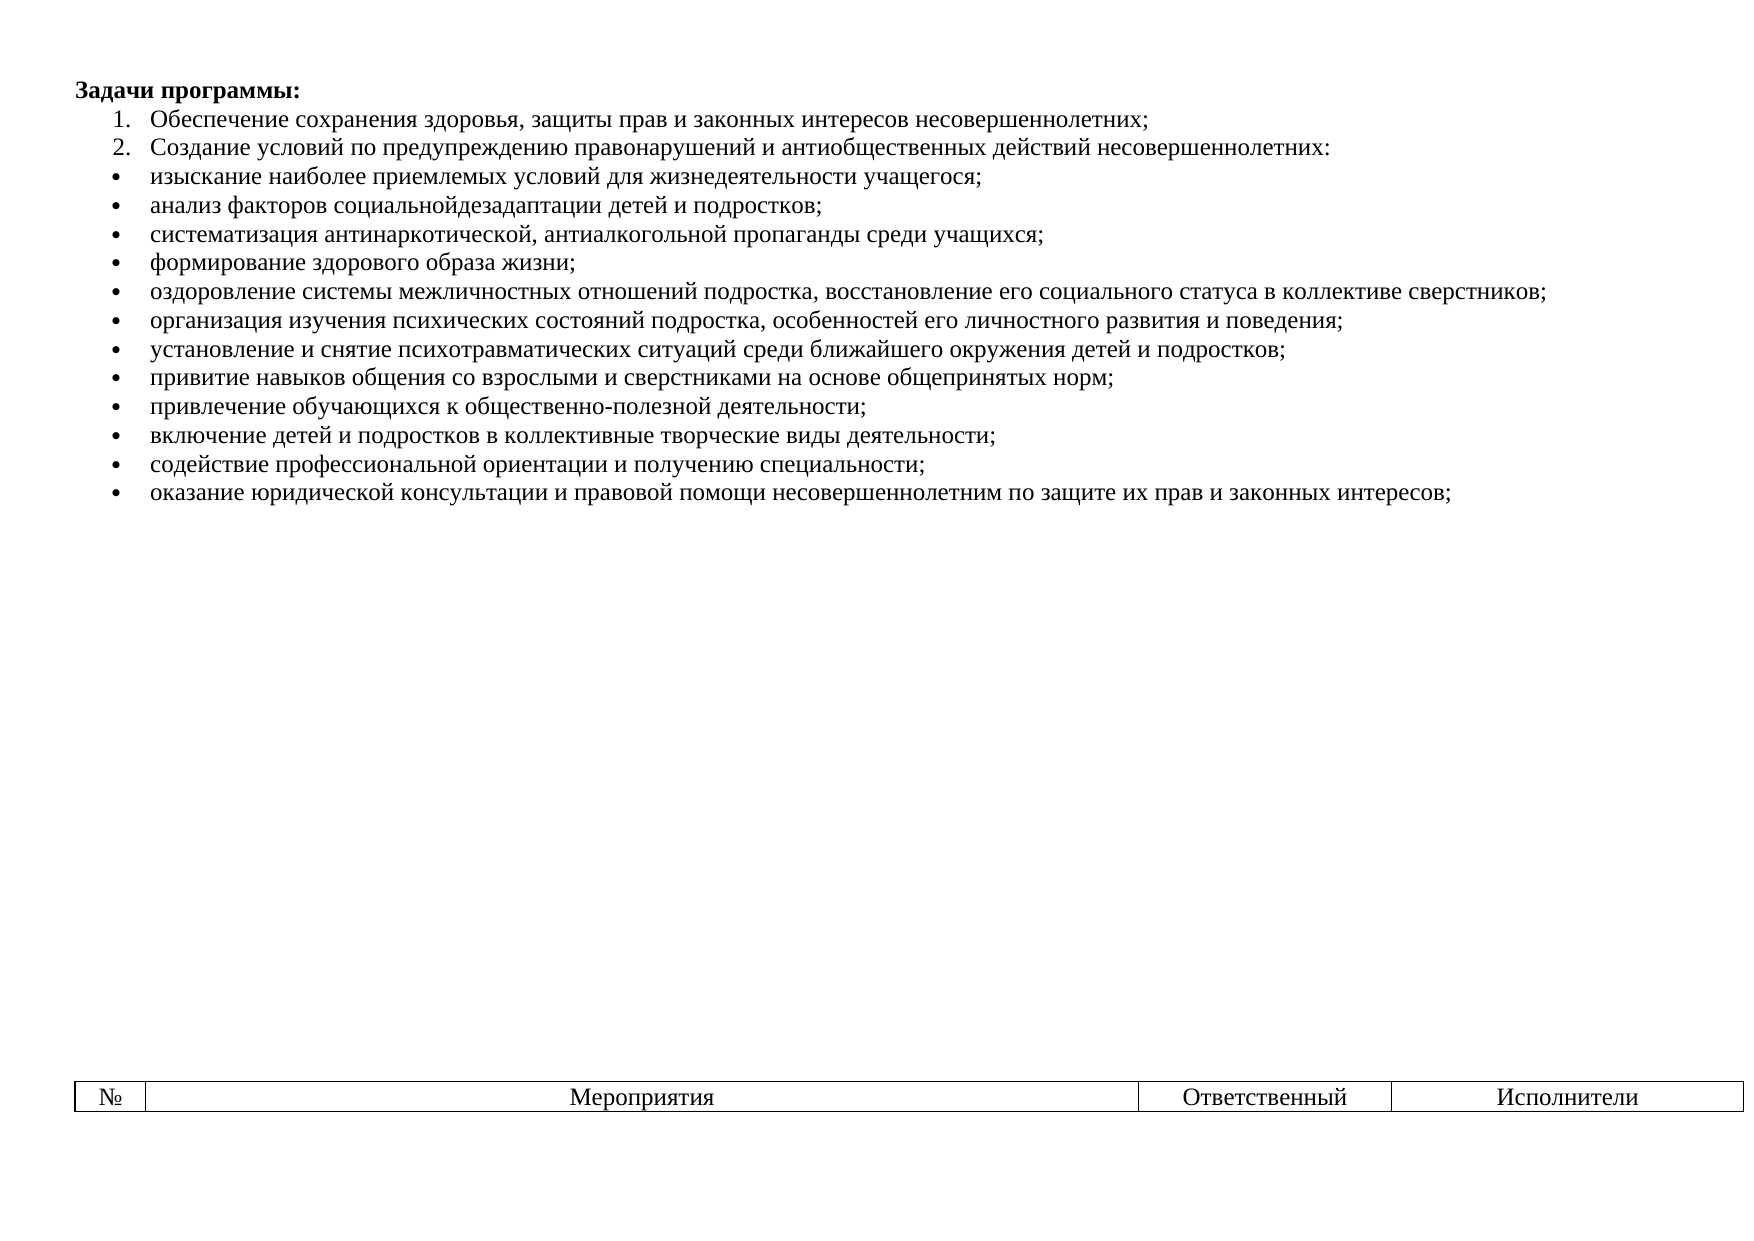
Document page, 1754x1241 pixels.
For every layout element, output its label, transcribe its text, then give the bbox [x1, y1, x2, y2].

list привитие навыков общения со взрослыми и сверстниками на основе общепринятых норм; [112, 362, 1679, 391]
list анализ факторов социальнойдезадаптации детей и подростков; [112, 190, 1679, 219]
list содействие профессиональной ориентации и получению специальности; [112, 449, 1679, 477]
table_header Ответственный [1139, 1082, 1391, 1111]
list организация изучения психических состояний подростка, особенностей его личностного развития и поведения; [112, 305, 1679, 334]
list оздоровление системы межличностных отношений подростка, восстановление его социального статуса в коллективе сверстников; [112, 276, 1679, 305]
table_header Исполнители [1392, 1082, 1743, 1111]
list Обеспечение сохранения здоровья, защиты прав и законных интересов несовершеннолетних; [112, 104, 1679, 132]
list формирование здорового образа жизни; [112, 247, 1679, 276]
text Задачи программы: [75, 75, 1679, 104]
list установление и снятие психотравматических ситуаций среди ближайшего окружения детей и подростков; [112, 334, 1679, 362]
list оказание юридической консультации и правовой помощи несовершеннолетним по защите их прав и законных интересов; [112, 477, 1679, 506]
list Создание условий по предупреждению правонарушений и антиобщественных действий несовершеннолетних: [112, 132, 1679, 161]
list включение детей и подростков в коллективные творческие виды деятельности; [112, 420, 1679, 449]
table_header Мероприятия [146, 1082, 1138, 1111]
table_header № п/п [76, 1082, 145, 1111]
list изыскание наиболее приемлемых условий для жизнедеятельности учащегося; [112, 161, 1679, 190]
list привлечение обучающихся к общественно-полезной деятельности; [112, 391, 1679, 420]
list систематизация антинаркотической, антиалкогольной пропаганды среди учащихся; [112, 219, 1679, 247]
